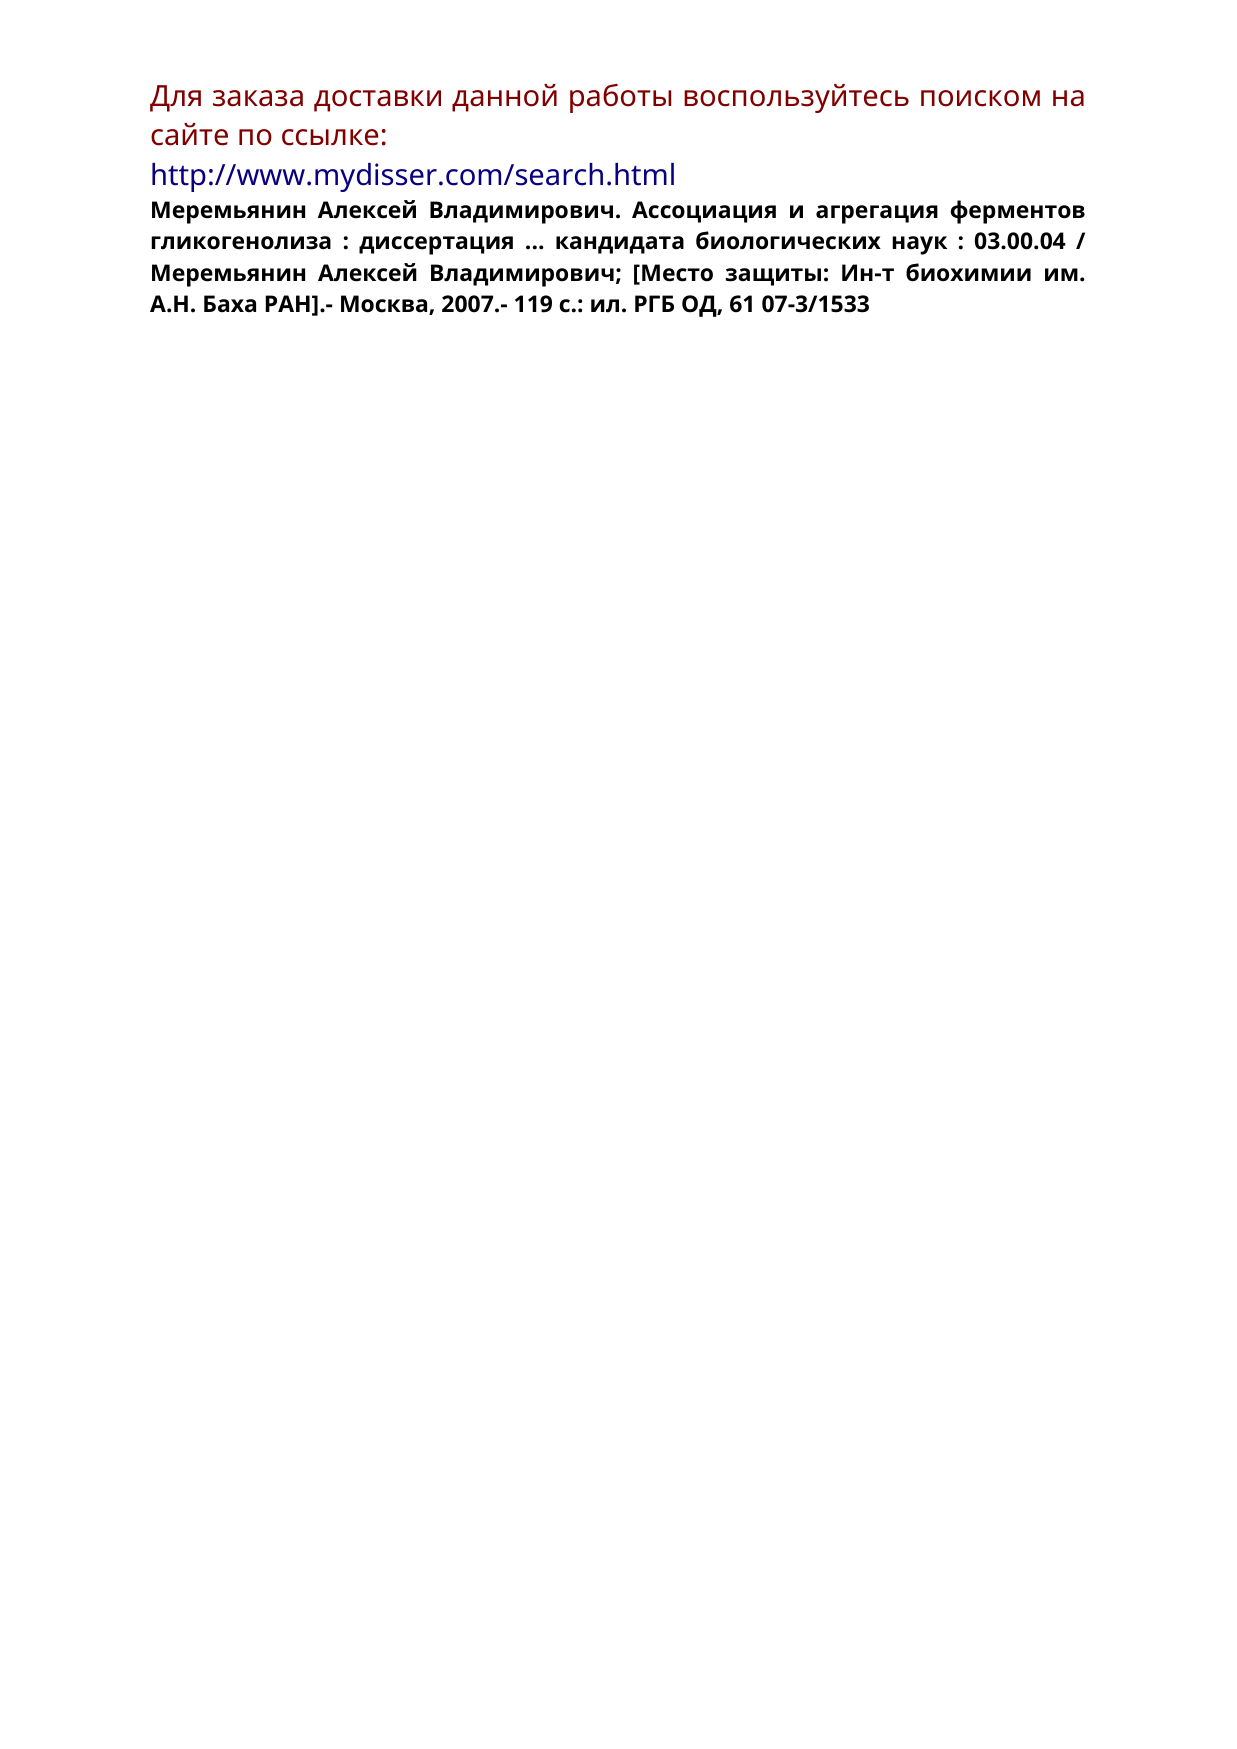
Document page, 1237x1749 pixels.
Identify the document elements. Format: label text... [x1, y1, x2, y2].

text Меремьянин Алексей Владимирович. Ассоциация и агрегация ферментов гликогенолиза : диссертация ... кандидата биологических наук : 03.00.04 / Меремьянин Алексей Владимирович; [Место защиты: Ин-т биохимии им. А.Н. Баха РАН].- Москва, 2007.- 119 с.: ил. РГБ ОД, 61 07-3/1533 [150, 194, 1086, 319]
